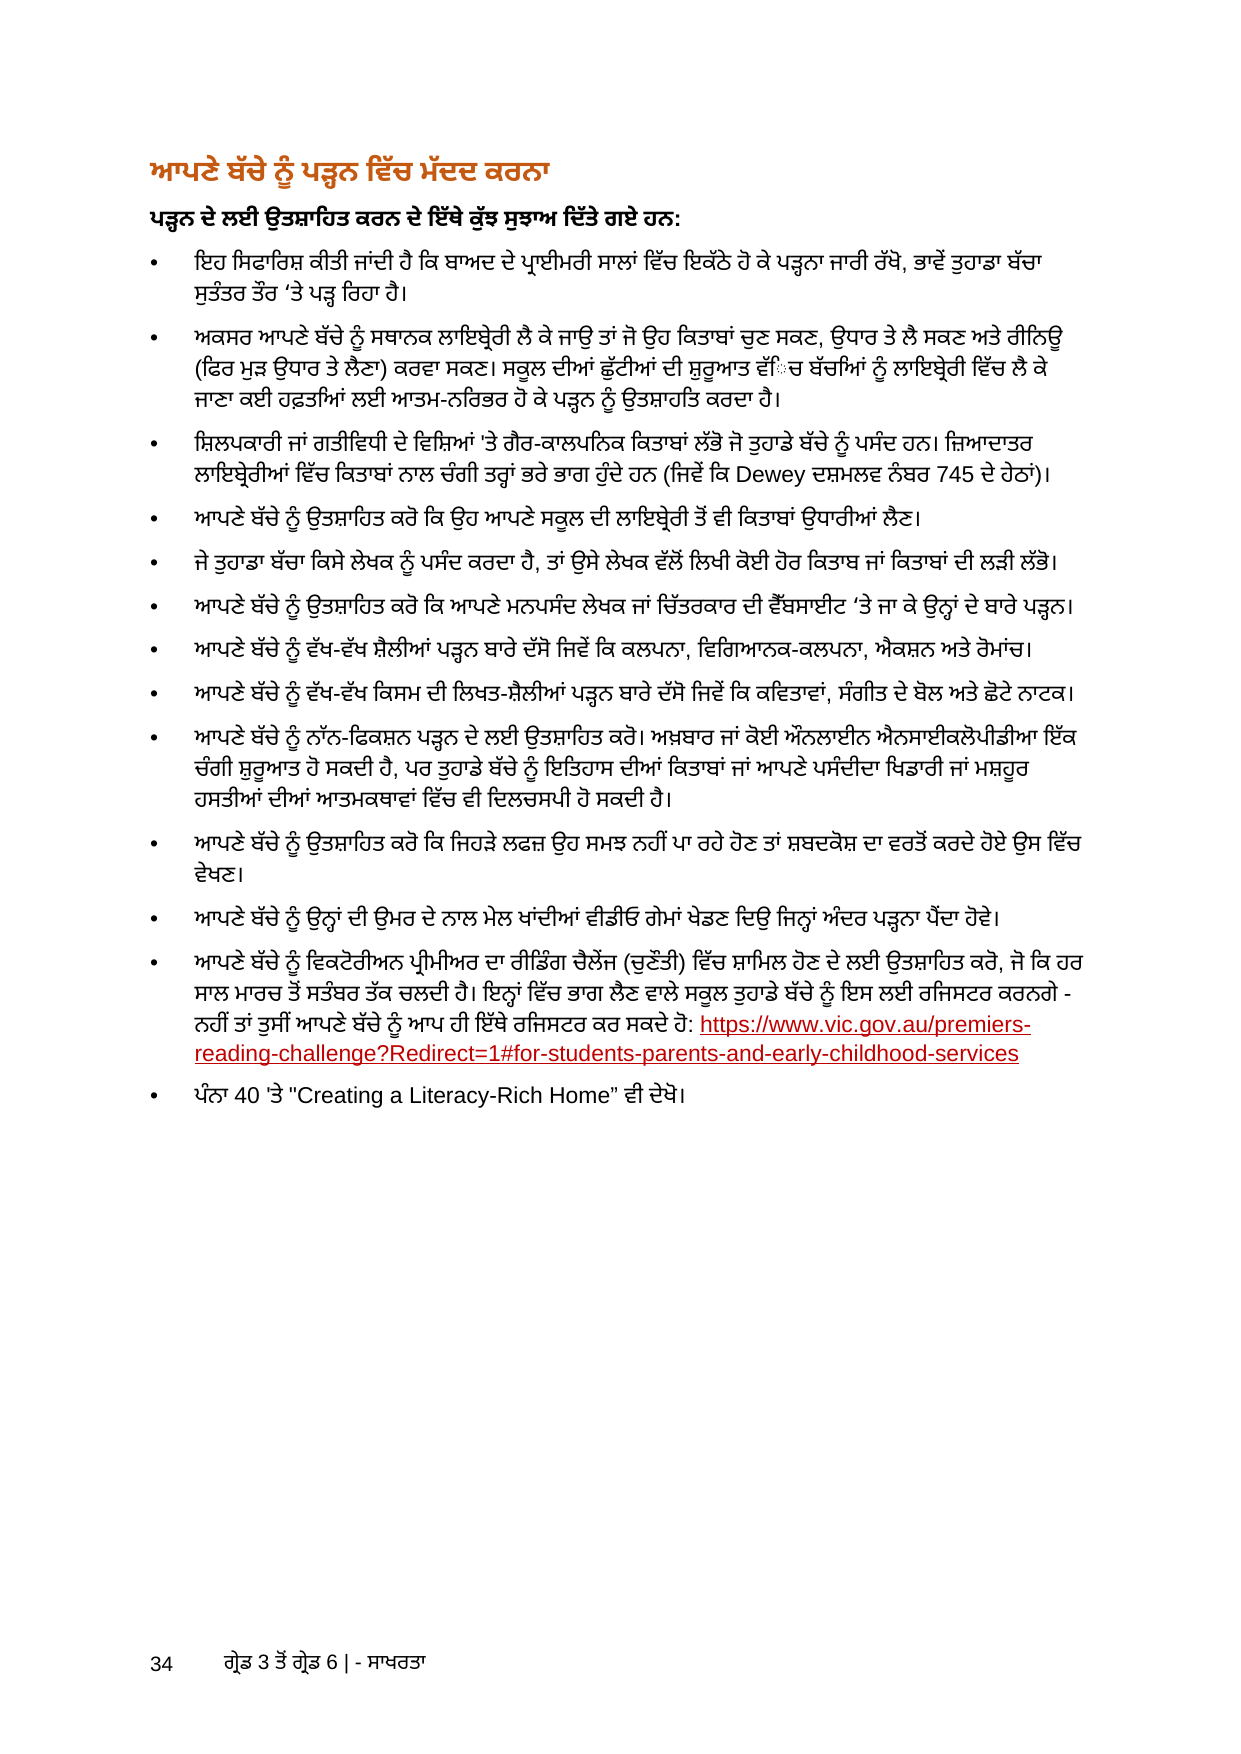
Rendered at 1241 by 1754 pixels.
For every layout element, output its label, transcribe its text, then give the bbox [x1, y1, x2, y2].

text ਜੇ ਤੁਹਾਡਾ ਬੱਚਾ ਕਿਸੇ ਲੇਖਕ ਨੂੰ ਪਸੰਦ ਕਰਦਾ ਹੈ, ਤਾਂ ਉਸੇ ਲੇਖਕ ਵੱਲੋਂ ਲਿਖੀ ਕੋਈ ਹੋਰ ਕਿਤਾਬ ਜਾਂ ਕਿਤਾਬਾਂ ਦੀ ਲੜੀ ਲੱਭੋ। [150, 546, 1090, 577]
text ਆਪਣੇ ਬੱਚੇ ਨੂੰ ਉਤਸ਼ਾਹਿਤ ਕਰੋ ਕਿ ਉਹ ਆਪਣੇ ਸਕੂਲ ਦੀ ਲਾਇਬ੍ਰੇਰੀ ਤੋਂ ਵੀ ਕਿਤਾਬਾਂ ਉਧਾਰੀਆਂ ਲੈਣ। [150, 502, 1090, 533]
text ਅਕਸਰ ਆਪਣੇ ਬੱਚੇ ਨੂੰ ਸਥਾਨਕ ਲਾਇਬ੍ਰੇਰੀ ਲੈ ਕੇ ਜਾਉ ਤਾਂ ਜੋ ਉਹ ਕਿਤਾਬਾਂ ਚੁਣ ਸਕਣ, ਉਧਾਰ ਤੇ ਲੈ ਸਕਣ ਅਤੇ ਰੀਨਿਊ (ਫਿਰ ਮੁੜ ਉਧਾਰ ਤੇ ਲੈਣਾ) ਕਰਵਾ ਸਕਣ। ਸਕੂਲ ਦੀਆਂ ਛੁੱਟੀਆਂ ਦੀ ਸ਼ੁਰੂਆਤ ਵੱਿਚ ਬੱਚਆਿਂ ਨੂੰ ਲਾਇਬ੍ਰੇਰੀ ਵਿੱਚ ਲੈ ਕੇ ਜਾਣਾ ਕਈ ਹਫ਼ਤਆਿਂ ਲਈ ਆਤਮ-ਨਰਿਭਰ ਹੋ ਕੇ ਪੜ੍ਹਨ ਨੂੰ ਉਤਸ਼ਾਹਤਿ ਕਰਦਾ ਹੈ। [150, 321, 1090, 415]
text ਆਪਣੇ ਬੱਚੇ ਨੂੰ ਉਤਸ਼ਾਹਿਤ ਕਰੋ ਕਿ ਆਪਣੇ ਮਨਪਸੰਦ ਲੇਖਕ ਜਾਂ ਚਿੱਤਰਕਾਰ ਦੀ ਵੈੱਬਸਾਈਟ ‘ਤੇ ਜਾ ਕੇ ਉਨ੍ਹਾਂ ਦੇ ਬਾਰੇ ਪੜ੍ਹਨ। [150, 590, 1090, 621]
text ਆਪਣੇ ਬੱਚੇ ਨੂੰ ਵਿਕਟੋਰੀਅਨ ਪ੍ਰੀਮੀਅਰ ਦਾ ਰੀਡਿੰਗ ਚੈਲੇਂਜ (ਚੁਣੌਤੀ) ਵਿੱਚ ਸ਼ਾਮਿਲ ਹੋਣ ਦੇ ਲਈ ਉਤਸ਼ਾਹਿਤ ਕਰੋ, ਜੋ ਕਿ ਹਰ ਸਾਲ ਮਾਰਚ ਤੋਂ ਸਤੰਬਰ ਤੱਕ ਚਲਦੀ ਹੈ। ਇਨ੍ਹਾਂ ਵਿੱਚ ਭਾਗ ਲੈਣ ਵਾਲੇ ਸਕੂਲ ਤੁਹਾਡੇ ਬੱਚੇ ਨੂੰ ਇਸ ਲਈ ਰਜਿਸਟਰ ਕਰਨਗੇ - ਨਹੀਂ ਤਾਂ ਤੁਸੀਂ ਆਪਣੇ ਬੱਚੇ ਨੂੰ ਆਪ ਹੀ ਇੱਥੇ ਰਜਿਸਟਰ ਕਰ ਸਕਦੇ ਹੋ: https://www.vic.gov.au/premiers-reading-challenge?Redirect=1#for-students-parents-and-early-childhood-services [150, 946, 1090, 1066]
text ਪੰਨਾ 40 'ਤੇ "Creating a Literacy-Rich Home” ਵੀ ਦੇਖੋ। [150, 1078, 1090, 1110]
text ਇਹ ਸਿਫਾਰਿਸ਼ ਕੀਤੀ ਜਾਂਦੀ ਹੈ ਕਿ ਬਾਅਦ ਦੇ ਪ੍ਰਾਈਮਰੀ ਸਾਲਾਂ ਵਿੱਚ ਇਕੱਠੇ ਹੋ ਕੇ ਪੜ੍ਹਨਾ ਜਾਰੀ ਰੱਖੋ, ਭਾਵੇਂ ਤੁਹਾਡਾ ਬੱਚਾ ਸੁਤੰਤਰ ਤੌਰ ‘ਤੇ ਪੜ੍ਹ ਰਿਹਾ ਹੈ। [150, 246, 1090, 308]
text ਪੜ੍ਹਨ ਦੇ ਲਈ ਉਤਸ਼ਾਹਿਤ ਕਰਨ ਦੇ ਇੱਥੇ ਕੁੱਝ ਸੁਝਾਅ ਦਿੱਤੇ ਗਏ ਹਨ: [150, 202, 1090, 233]
text ਆਪਣੇ ਬੱਚੇ ਨੂੰ ਨਾੱਨ-ਫਿਕਸ਼ਨ ਪੜ੍ਹਨ ਦੇ ਲਈ ਉਤਸ਼ਾਹਿਤ ਕਰੋ। ਅਖ਼ਬਾਰ ਜਾਂ ਕੋਈ ਔਨਲਾਈਨ ਐਨਸਾਈਕਲੋਪੀਡੀਆ ਇੱਕ ਚੰਗੀ ਸ਼ੁਰੂਆਤ ਹੋ ਸਕਦੀ ਹੈ, ਪਰ ਤੁਹਾਡੇ ਬੱਚੇ ਨੂੰ ਇਤਿਹਾਸ ਦੀਆਂ ਕਿਤਾਬਾਂ ਜਾਂ ਆਪਣੇ ਪਸੰਦੀਦਾ ਖਿਡਾਰੀ ਜਾਂ ਮਸ਼ਹੂਰ ਹਸਤੀਆਂ ਦੀਆਂ ਆਤਮਕਥਾਵਾਂ ਵਿੱਚ ਵੀ ਦਿਲਚਸਪੀ ਹੋ ਸਕਦੀ ਹੈ। [150, 721, 1090, 815]
text ਆਪਣੇ ਬੱਚੇ ਨੂੰ ਉਨ੍ਹਾਂ ਦੀ ਉਮਰ ਦੇ ਨਾਲ ਮੇਲ ਖਾਂਦੀਆਂ ਵੀਡੀਓ ਗੇਮਾਂ ਖੇਡਣ ਦਿਉ ਜਿਨ੍ਹਾਂ ਅੰਦਰ ਪੜ੍ਹਨਾ ਪੈਂਦਾ ਹੋਵੇ। [150, 902, 1090, 933]
text ਆਪਣੇ ਬੱਚੇ ਨੂੰ ਉਤਸ਼ਾਹਿਤ ਕਰੋ ਕਿ ਜਿਹੜੇ ਲਫਜ਼ ਉਹ ਸਮਝ ਨਹੀਂ ਪਾ ਰਹੇ ਹੋਣ ਤਾਂ ਸ਼ਬਦਕੋਸ਼ ਦਾ ਵਰਤੋਂ ਕਰਦੇ ਹੋਏ ਉਸ ਵਿੱਚ ਵੇਖਣ। [150, 827, 1090, 890]
text ਆਪਣੇ ਬੱਚੇ ਨੂੰ ਵੱਖ-ਵੱਖ ਕਿਸਮ ਦੀ ਲਿਖਤ-ਸ਼ੈਲੀਆਂ ਪੜ੍ਹਨ ਬਾਰੇ ਦੱਸੋ ਜਿਵੇਂ ਕਿ ਕਵਿਤਾਵਾਂ, ਸੰਗੀਤ ਦੇ ਬੋਲ ਅਤੇ ਛੋਟੇ ਨਾਟਕ। [150, 677, 1090, 708]
text ਆਪਣੇ ਬੱਚੇ ਨੂੰ ਵੱਖ-ਵੱਖ ਸ਼ੈਲੀਆਂ ਪੜ੍ਹਨ ਬਾਰੇ ਦੱਸੋ ਜਿਵੇਂ ਕਿ ਕਲਪਨਾ, ਵਿਗਿਆਨਕ-ਕਲਪਨਾ, ਐਕਸ਼ਨ ਅਤੇ ਰੋਮਾਂਚ। [150, 633, 1090, 665]
subtitle ਆਪਣੇ ਬੱਚੇ ਨੂੰ ਪੜ੍ਹਨ ਵਿੱਚ ਮੱਦਦ ਕਰਨਾ [150, 150, 1090, 190]
text ਸ਼ਿਲਪਕਾਰੀ ਜਾਂ ਗਤੀਵਿਧੀ ਦੇ ਵਿਸ਼ਿਆਂ 'ਤੇ ਗੈਰ-ਕਾਲਪਨਿਕ ਕਿਤਾਬਾਂ ਲੱਭੋ ਜੋ ਤੁਹਾਡੇ ਬੱਚੇ ਨੂੰ ਪਸੰਦ ਹਨ। ਜ਼ਿਆਦਾਤਰ ਲਾਇਬ੍ਰੇਰੀਆਂ ਵਿੱਚ ਕਿਤਾਬਾਂ ਨਾਲ ਚੰਗੀ ਤਰ੍ਹਾਂ ਭਰੇ ਭਾਗ ਹੁੰਦੇ ਹਨ (ਜਿਵੇਂ ਕਿ Dewey ਦਸ਼ਮਲਵ ਨੰਬਰ 745 ਦੇ ਹੇਠਾਂ)। [150, 427, 1090, 490]
